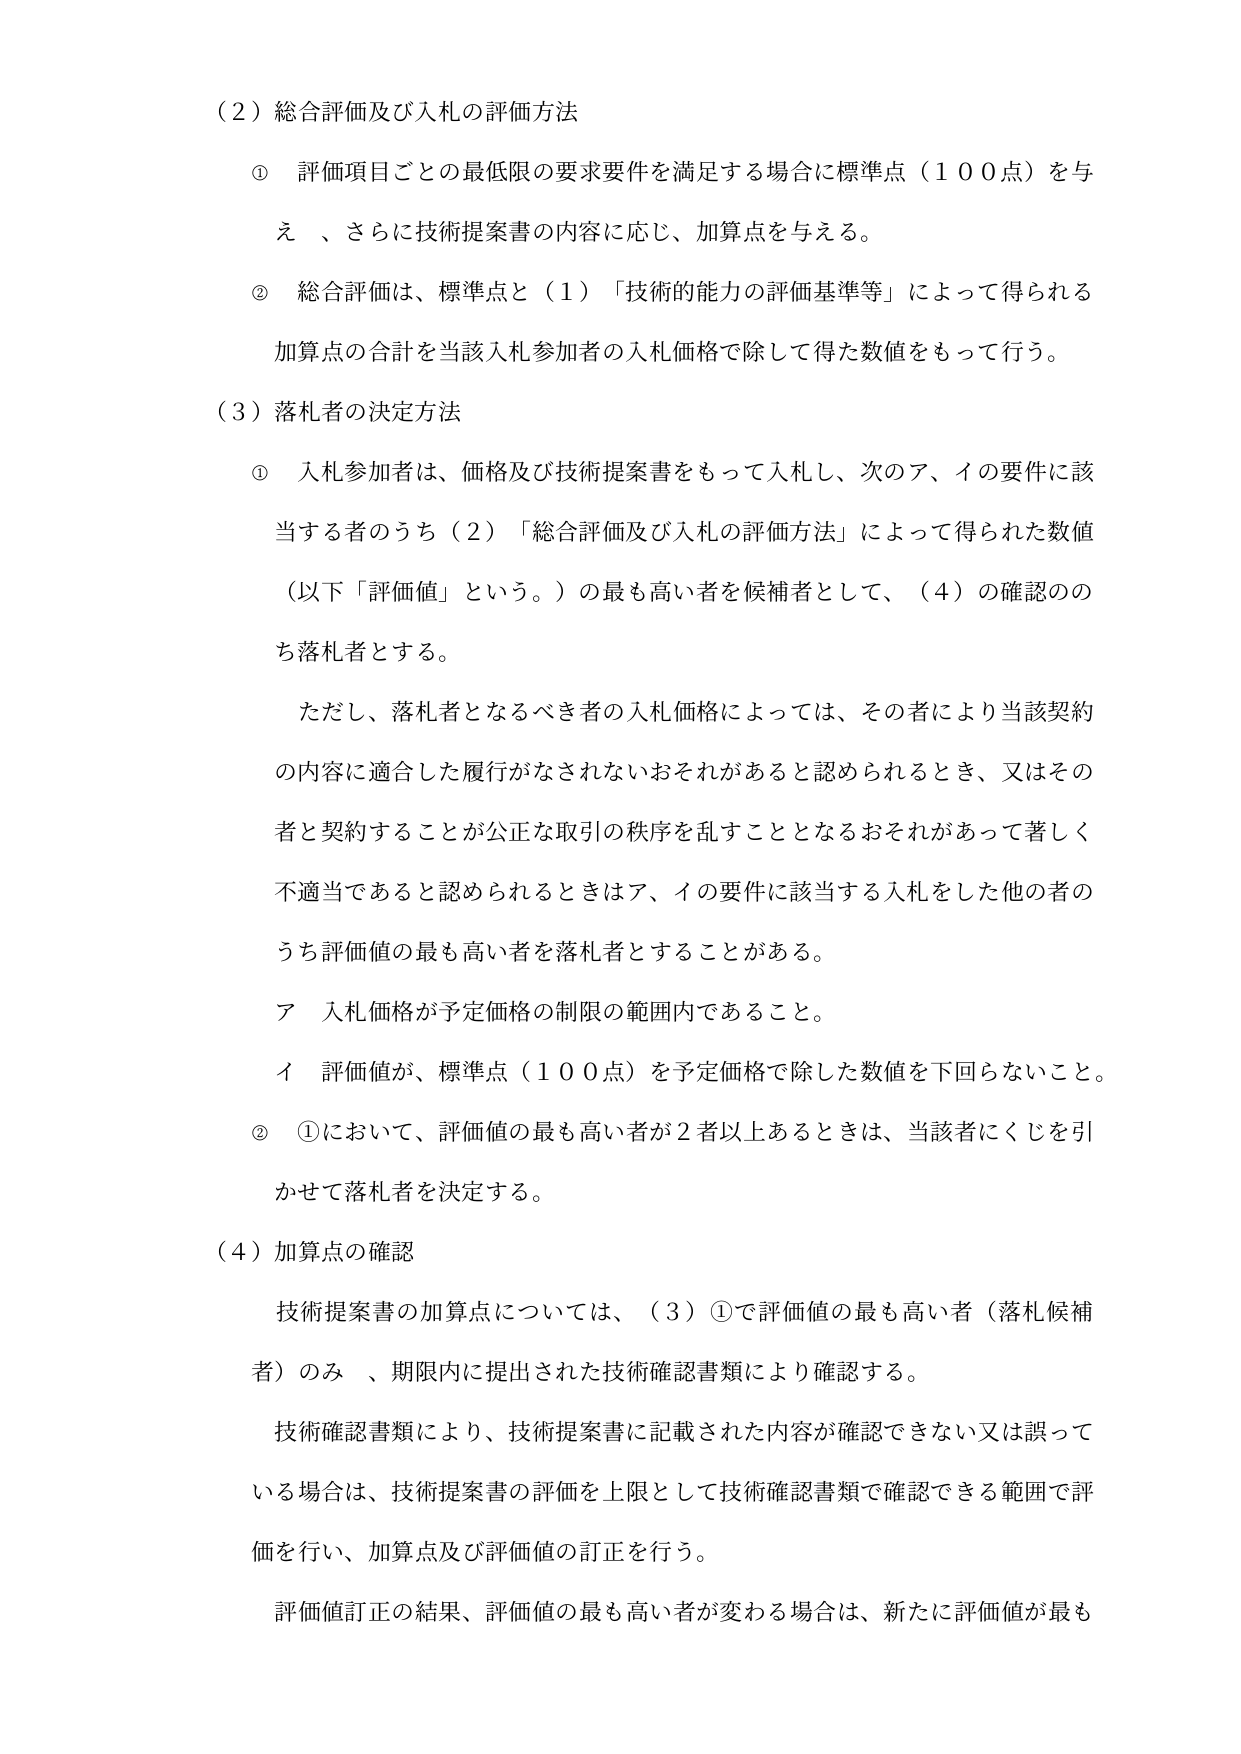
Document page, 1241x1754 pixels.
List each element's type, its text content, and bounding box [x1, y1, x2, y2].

text ② ①において、評価値の最も高い者が２者以上あるときは、当該者にくじを引かせて落札者を決定する。 [228, 1101, 1095, 1221]
text イ 評価値が、標準点（１００点）を予定価格で除した数値を下回らないこと。 [157, 1041, 1095, 1101]
text （２）総合評価及び入札の評価方法 [157, 81, 1095, 141]
text ア 入札価格が予定価格の制限の範囲内であること。 [157, 981, 1095, 1041]
text ② 総合評価は、標準点と（１）「技術的能力の評価基準等」によって得られる加算点の合計を当該入札参加者の入札価格で除して得た数値をもって行う。 [228, 261, 1095, 381]
text （３）落札者の決定方法 [157, 381, 1095, 441]
text 技術確認書類により、技術提案書に記載された内容が確認できない又は誤っている場合は、技術提案書の評価を上限として技術確認書類で確認できる範囲で評価を行い、加算点及び評価値の訂正を行う。 [181, 1401, 1095, 1581]
text （４）加算点の確認 [157, 1221, 1095, 1281]
text ① 入札参加者は、価格及び技術提案書をもって入札し、次のア、イの要件に該当する者のうち（２）「総合評価及び入札の評価方法」によって得られた数値（以下「評価値」という。）の最も高い者を候補者として、（４）の確認ののち落札者とする。 [228, 441, 1095, 681]
text ただし、落札者となるべき者の入札価格によっては、その者により当該契約の内容に適合した履行がなされないおそれがあると認められるとき、又はその者と契約することが公正な取引の秩序を乱すこととなるおそれがあって著しく不適当であると認められるときはア、イの要件に該当する入札をした他の者のうち評価値の最も高い者を落札者とすることがある。 [251, 681, 1095, 981]
text ① 評価項目ごとの最低限の要求要件を満足する場合に標準点（１００点）を与え、さらに技術提案書の内容に応じ、加算点を与える。 [228, 141, 1095, 261]
text 技術提案書の加算点については、（３）①で評価値の最も高い者（落札候補者）のみ、期限内に提出された技術確認書類により確認する。 [181, 1281, 1095, 1401]
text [181, 1581, 1095, 1641]
